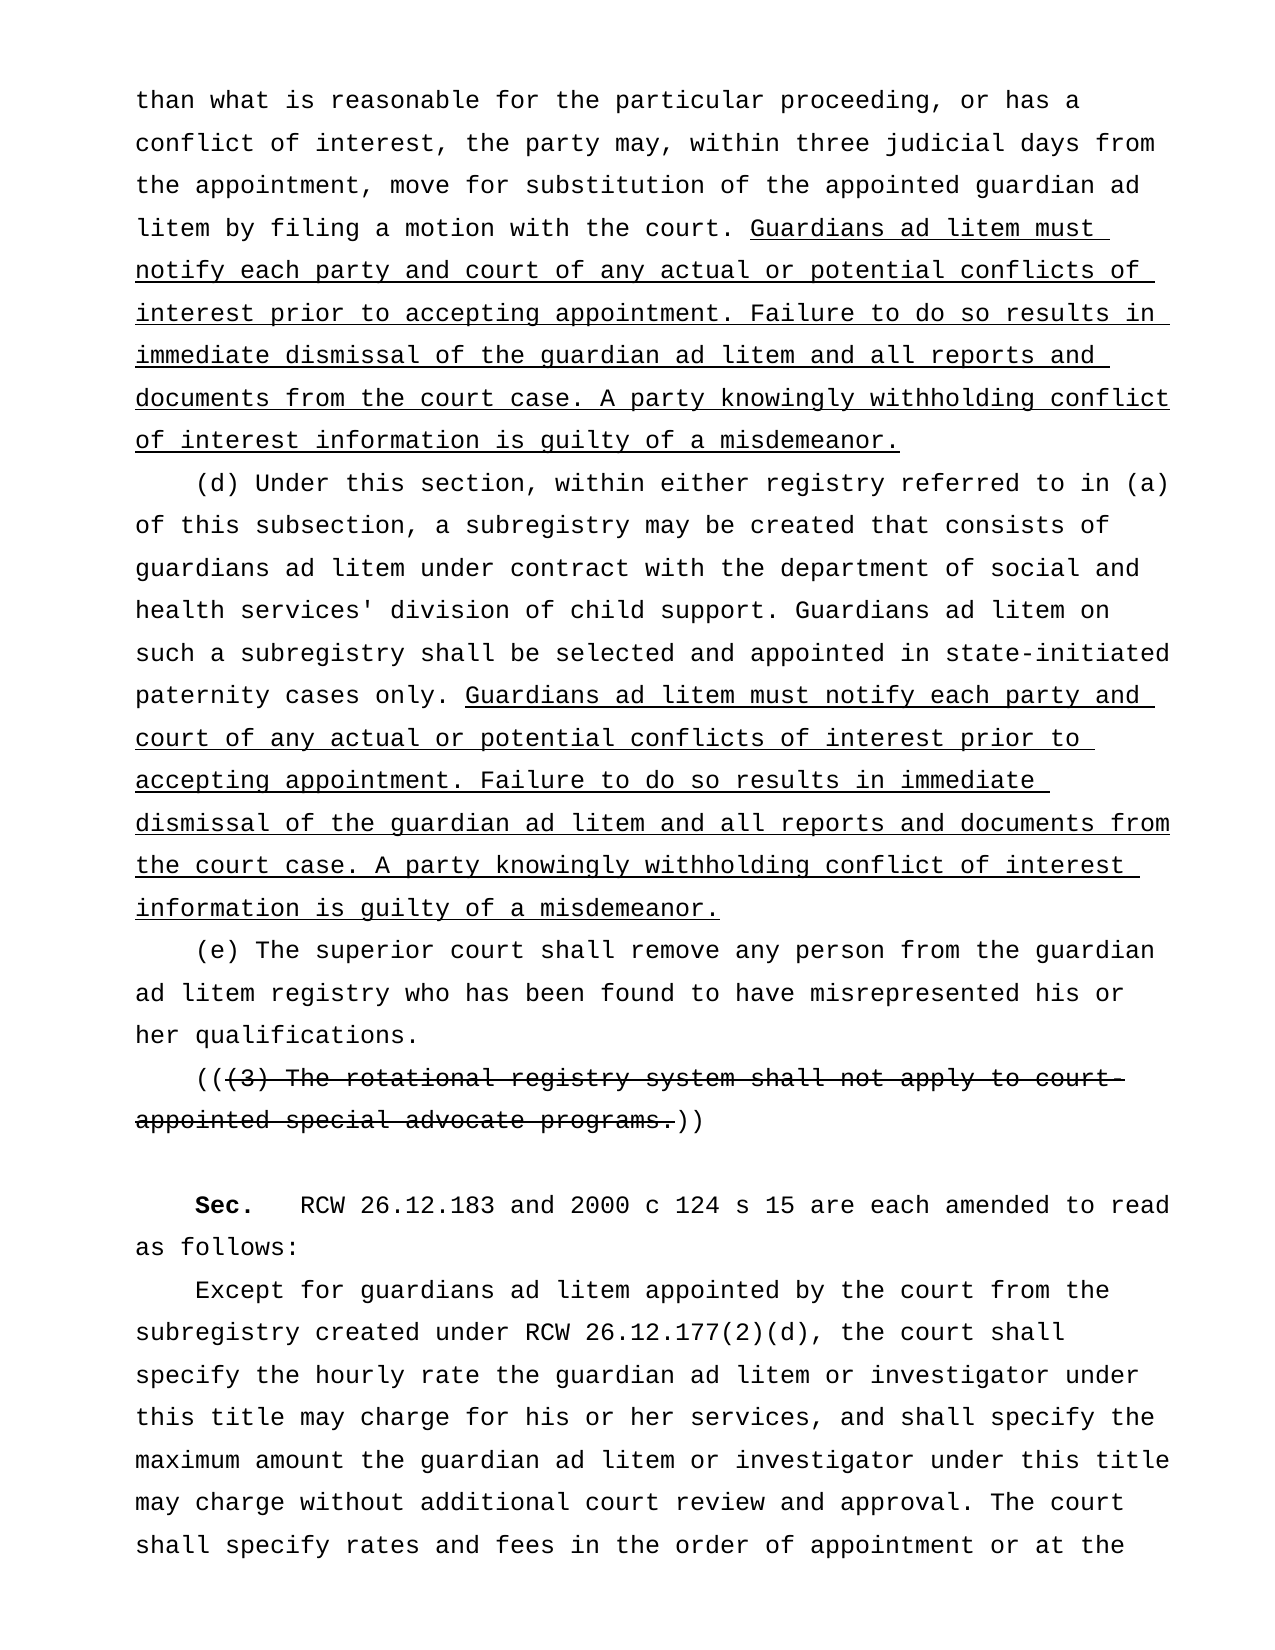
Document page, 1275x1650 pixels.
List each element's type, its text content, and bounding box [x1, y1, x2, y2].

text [135, 1264, 1170, 1562]
text Sec. RCW 26.12.183 and 2000 c 124 s 15 are each amended to read as follows: [135, 1179, 1170, 1264]
text (e) The superior court shall remove any person from the guardian ad litem registry who has been found to have misrepresented his or her qualifications. [135, 925, 1170, 1052]
text (d) Under this section, within either registry referred to in (a) of this subsection, a subregistry may be created that consists of guardians ad litem under contract with the department of social and health services' division of child support. Guardians ad litem on such a subregistry shall be selected and appointed in state-initiated paternity cases only. Guardians ad litem must notify each party and court of any actual or potential conflicts of interest prior to accepting appointment. Failure to do so results in immediate dismissal of the guardian ad litem and all reports and documents from the court case. A party knowingly withholding conflict of interest information is guilty of a misdemeanor. [135, 835, 1170, 925]
text (((3) The rotational registry system shall not apply to court-appointed special advocate programs.)) [135, 1052, 1170, 1137]
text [135, 75, 1170, 324]
text (d) Under this section, within either registry referred to in (a) of this subsection, a subregistry may be created that consists of guardians ad litem under contract with the department of social and health services' division of child support. Guardians ad litem on such a subregistry shall be selected and appointed in state-initiated paternity cases only. Guardians ad litem must notify each party and court of any actual or potential conflicts of interest prior to accepting appointment. Failure to do so results in immediate dismissal of the guardian ad litem and all reports and documents from the court case. A party knowingly withholding conflict of interest information is guilty of a misdemeanor. [135, 457, 1170, 834]
